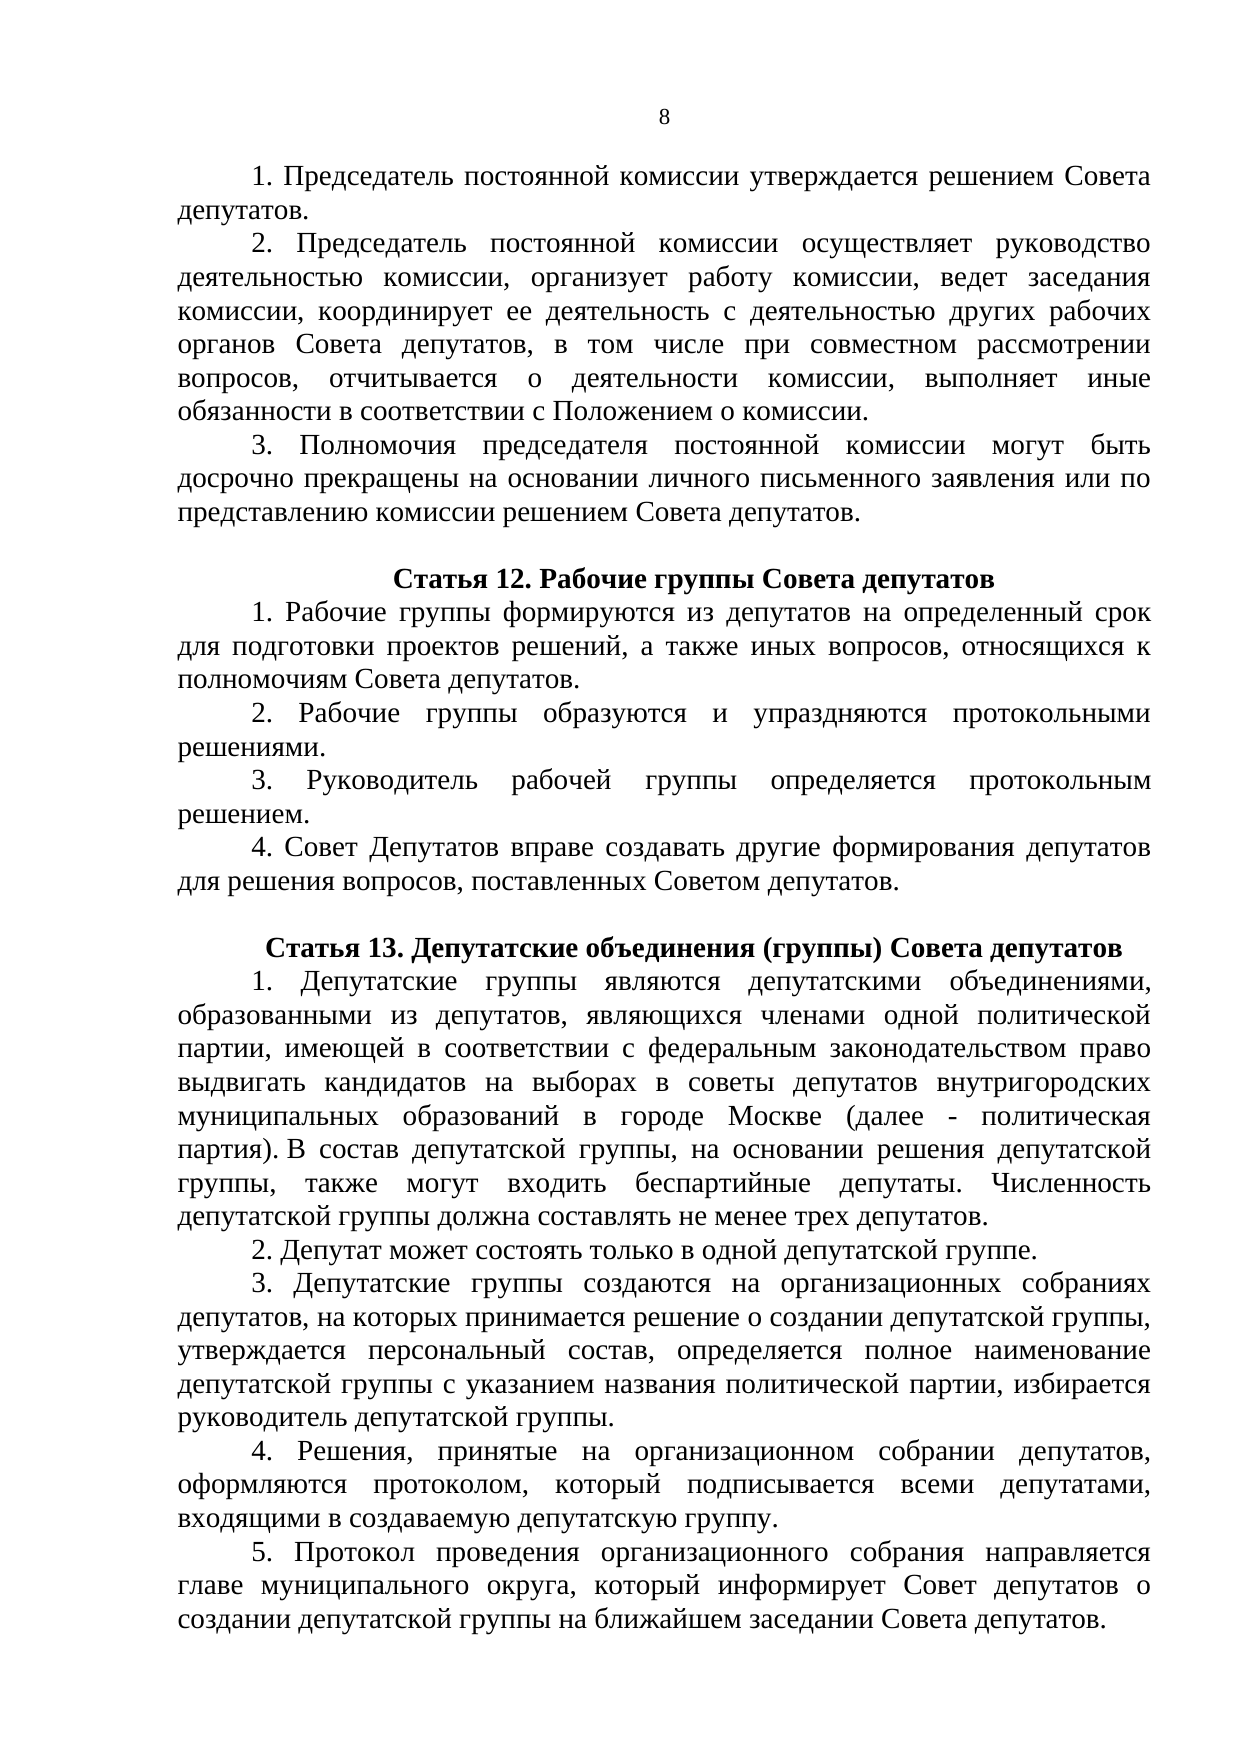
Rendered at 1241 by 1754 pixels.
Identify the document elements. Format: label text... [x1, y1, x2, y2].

text Статья 12. Рабочие группы Совета депутатов [177, 561, 1152, 594]
text 1. Рабочие группы формируются из депутатов на определенный срок для подготовки проектов решений, а также иных вопросов, относящихся к полномочиям Совета депутатов. [177, 594, 1152, 695]
text 3. Полномочия председателя постоянной комиссии могут быть досрочно прекращены на основании личного письменного заявления или по представлению комиссии решением Совета депутатов. [177, 427, 1152, 527]
text 5. Протокол проведения организационного собрания направляется главе муниципального округа, который информирует Совет депутатов о создании депутатской группы на ближайшем заседании Совета депутатов. [177, 1534, 1152, 1634]
text 2. Рабочие группы образуются и упраздняются протокольными решениями. [177, 695, 1152, 762]
text 4. Решения, принятые на организационном собрании депутатов, оформляются протоколом, который подписывается всеми депутатами, входящими в создаваемую депутатскую группу. [177, 1433, 1152, 1534]
text 3. Депутатские группы создаются на организационных собраниях депутатов, на которых принимается решение о создании депутатской группы, утверждается персональный состав, определяется полное наименование депутатской группы с указанием названия политической партии, избирается руководитель депутатской группы. [177, 1265, 1152, 1433]
text 4. Совет Депутатов вправе создавать другие формирования депутатов для решения вопросов, поставленных Советом депутатов. [177, 829, 1152, 896]
text 2. Депутат может состоять только в одной депутатской группе. [177, 1232, 1152, 1265]
text 1. Председатель постоянной комиссии утверждается решением Совета депутатов. [177, 158, 1152, 226]
text 1. Депутатские группы являются депутатскими объединениями, образованными из депутатов, являющихся членами одной политической партии, имеющей в соответствии с федеральным законодательством право выдвигать кандидатов на выборах в советы депутатов внутригородских муниципальных образований в городе Москве (далее - политическая партия). В состав депутатской группы, на основании решения депутатской группы, также могут входить беспартийные депутаты. Численность депутатской группы должна составлять не менее трех депутатов. [177, 963, 1152, 1232]
text 3. Руководитель рабочей группы определяется протокольным решением. [177, 762, 1152, 829]
text 2. Председатель постоянной комиссии осуществляет руководство деятельностью комиссии, организует работу комиссии, ведет заседания комиссии, координирует ее деятельность с деятельностью других рабочих органов Совета депутатов, в том числе при совместном рассмотрении вопросов, отчитывается о деятельности комиссии, выполняет иные обязанности в соответствии с Положением о комиссии. [177, 226, 1152, 427]
text Статья 13. Депутатские объединения (группы) Совета депутатов [177, 930, 1152, 963]
